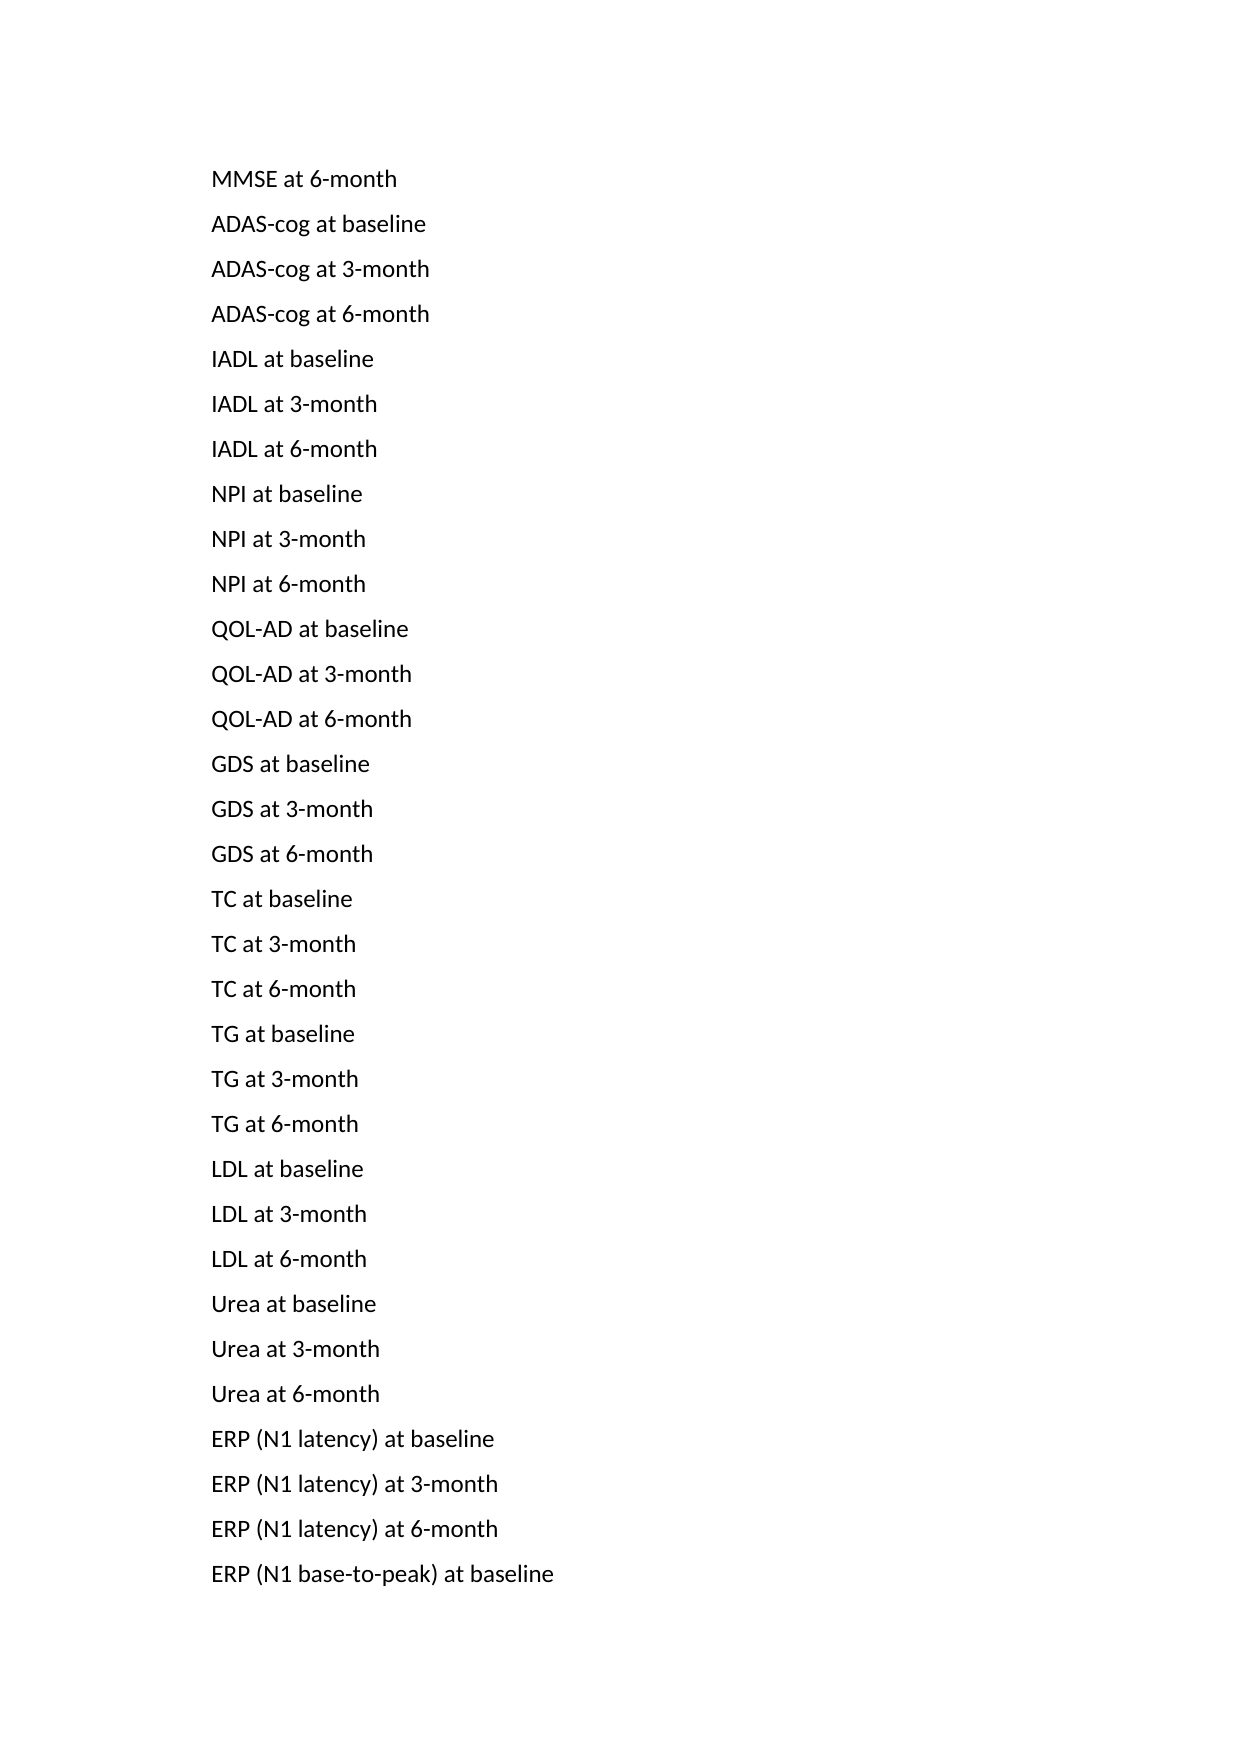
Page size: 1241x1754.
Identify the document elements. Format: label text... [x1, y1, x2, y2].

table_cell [188, 1557, 1052, 1589]
table_cell ERP (N1 latency) at 6-month [188, 1512, 1052, 1557]
table_cell IADL at 3-month [188, 387, 1052, 432]
table_cell Urea at 3-month [188, 1332, 1052, 1377]
table_cell TG at 6-month [188, 1107, 1052, 1152]
table_cell IADL at 6-month [188, 432, 1052, 477]
table_cell LDL at 3-month [188, 1197, 1052, 1242]
table_cell MMSE at 6-month [188, 162, 1052, 207]
table_cell LDL at 6-month [188, 1242, 1052, 1287]
table_cell TC at baseline [188, 882, 1052, 927]
table_cell ADAS-cog at baseline [188, 207, 1052, 252]
table_cell TC at 3-month [188, 927, 1052, 972]
table_cell QOL-AD at 3-month [188, 657, 1052, 702]
table_cell TC at 6-month [188, 972, 1052, 1017]
table_cell ADAS-cog at 6-month [188, 297, 1052, 342]
table_cell Urea at 6-month [188, 1377, 1052, 1422]
table_cell ERP (N1 latency) at baseline [188, 1422, 1052, 1467]
table_cell GDS at 3-month [188, 792, 1052, 837]
table_cell TG at baseline [188, 1017, 1052, 1062]
table_cell ADAS-cog at 3-month [188, 252, 1052, 297]
table_cell Urea at baseline [188, 1287, 1052, 1332]
table_cell NPI at baseline [188, 477, 1052, 522]
table_cell GDS at baseline [188, 747, 1052, 792]
table_cell NPI at 6-month [188, 567, 1052, 612]
table_cell TG at 3-month [188, 1062, 1052, 1107]
table_cell LDL at baseline [188, 1152, 1052, 1197]
table_cell NPI at 3-month [188, 522, 1052, 567]
table_cell QOL-AD at baseline [188, 612, 1052, 657]
table_cell QOL-AD at 6-month [188, 702, 1052, 747]
table_cell IADL at baseline [188, 342, 1052, 387]
table_cell GDS at 6-month [188, 837, 1052, 882]
table_cell ERP (N1 latency) at 3-month [188, 1467, 1052, 1512]
